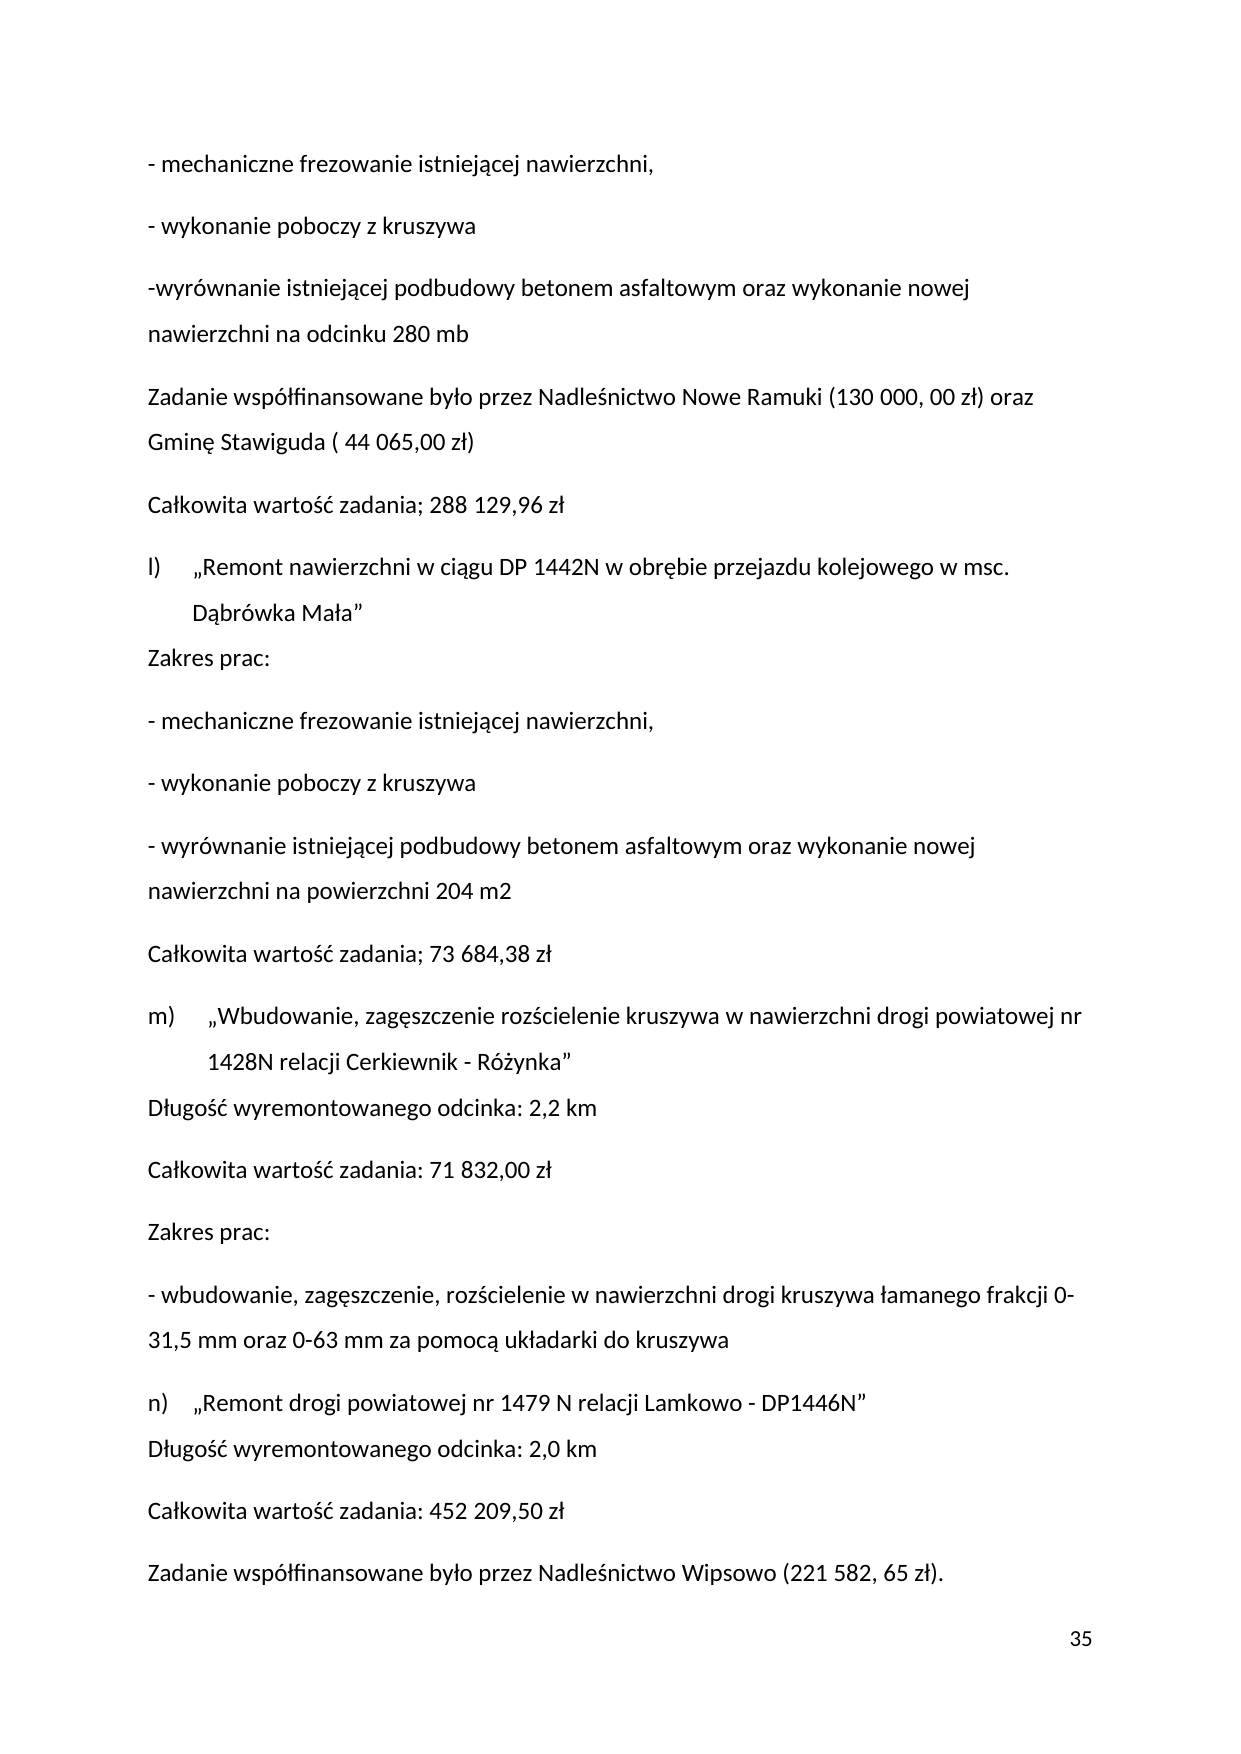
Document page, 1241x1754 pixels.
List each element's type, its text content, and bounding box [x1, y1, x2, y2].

text Zakres prac: [148, 643, 1092, 673]
text Zadanie współfinansowane było przez Nadleśnictwo Wipsowo (221 582, 65 zł). [148, 1558, 1092, 1588]
text -wyrównanie istniejącej podbudowy betonem asfaltowym oraz wykonanie nowej nawierzchni na odcinku 280 mb [148, 272, 1092, 349]
text Długość wyremontowanego odcinka: 2,0 km [148, 1433, 1092, 1463]
text Zakres prac: [148, 1217, 1092, 1247]
text - wykonanie poboczy z kruszywa [148, 767, 1092, 798]
text Całkowita wartość zadania: 71 832,00 zł [148, 1154, 1092, 1185]
text - mechaniczne frezowanie istniejącej nawierzchni, [148, 705, 1092, 736]
text Całkowita wartość zadania; 73 684,38 zł [148, 938, 1092, 968]
text Długość wyremontowanego odcinka: 2,2 km [148, 1092, 1092, 1122]
text Całkowita wartość zadania; 288 129,96 zł [148, 489, 1092, 519]
text Zadanie współfinansowane było przez Nadleśnictwo Nowe Ramuki (130 000, 00 zł) oraz Gminę Stawiguda ( 44 065,00 zł) [148, 381, 1092, 457]
list „Wbudowanie, zagęszczenie rozścielenie kruszywa w nawierzchni drogi powiatowej nr 1428N relacji Cerkiewnik - Różynka” [148, 1000, 1092, 1077]
text Całkowita wartość zadania: 452 209,50 zł [148, 1495, 1092, 1526]
text - wyrównanie istniejącej podbudowy betonem asfaltowym oraz wykonanie nowej nawierzchni na powierzchni 204 m2 [148, 830, 1092, 906]
text - wykonanie poboczy z kruszywa [148, 210, 1092, 241]
text - wbudowanie, zagęszczenie, rozścielenie w nawierzchni drogi kruszywa łamanego frakcji 0-31,5 mm oraz 0-63 mm za pomocą układarki do kruszywa [148, 1279, 1092, 1355]
list „Remont nawierzchni w ciągu DP 1442N w obrębie przejazdu kolejowego w msc. Dąbrówka Mała” [148, 551, 1092, 627]
text - mechaniczne frezowanie istniejącej nawierzchni, [148, 148, 1092, 178]
list „Remont drogi powiatowej nr 1479 N relacji Lamkowo - DP1446N” [148, 1387, 1092, 1418]
